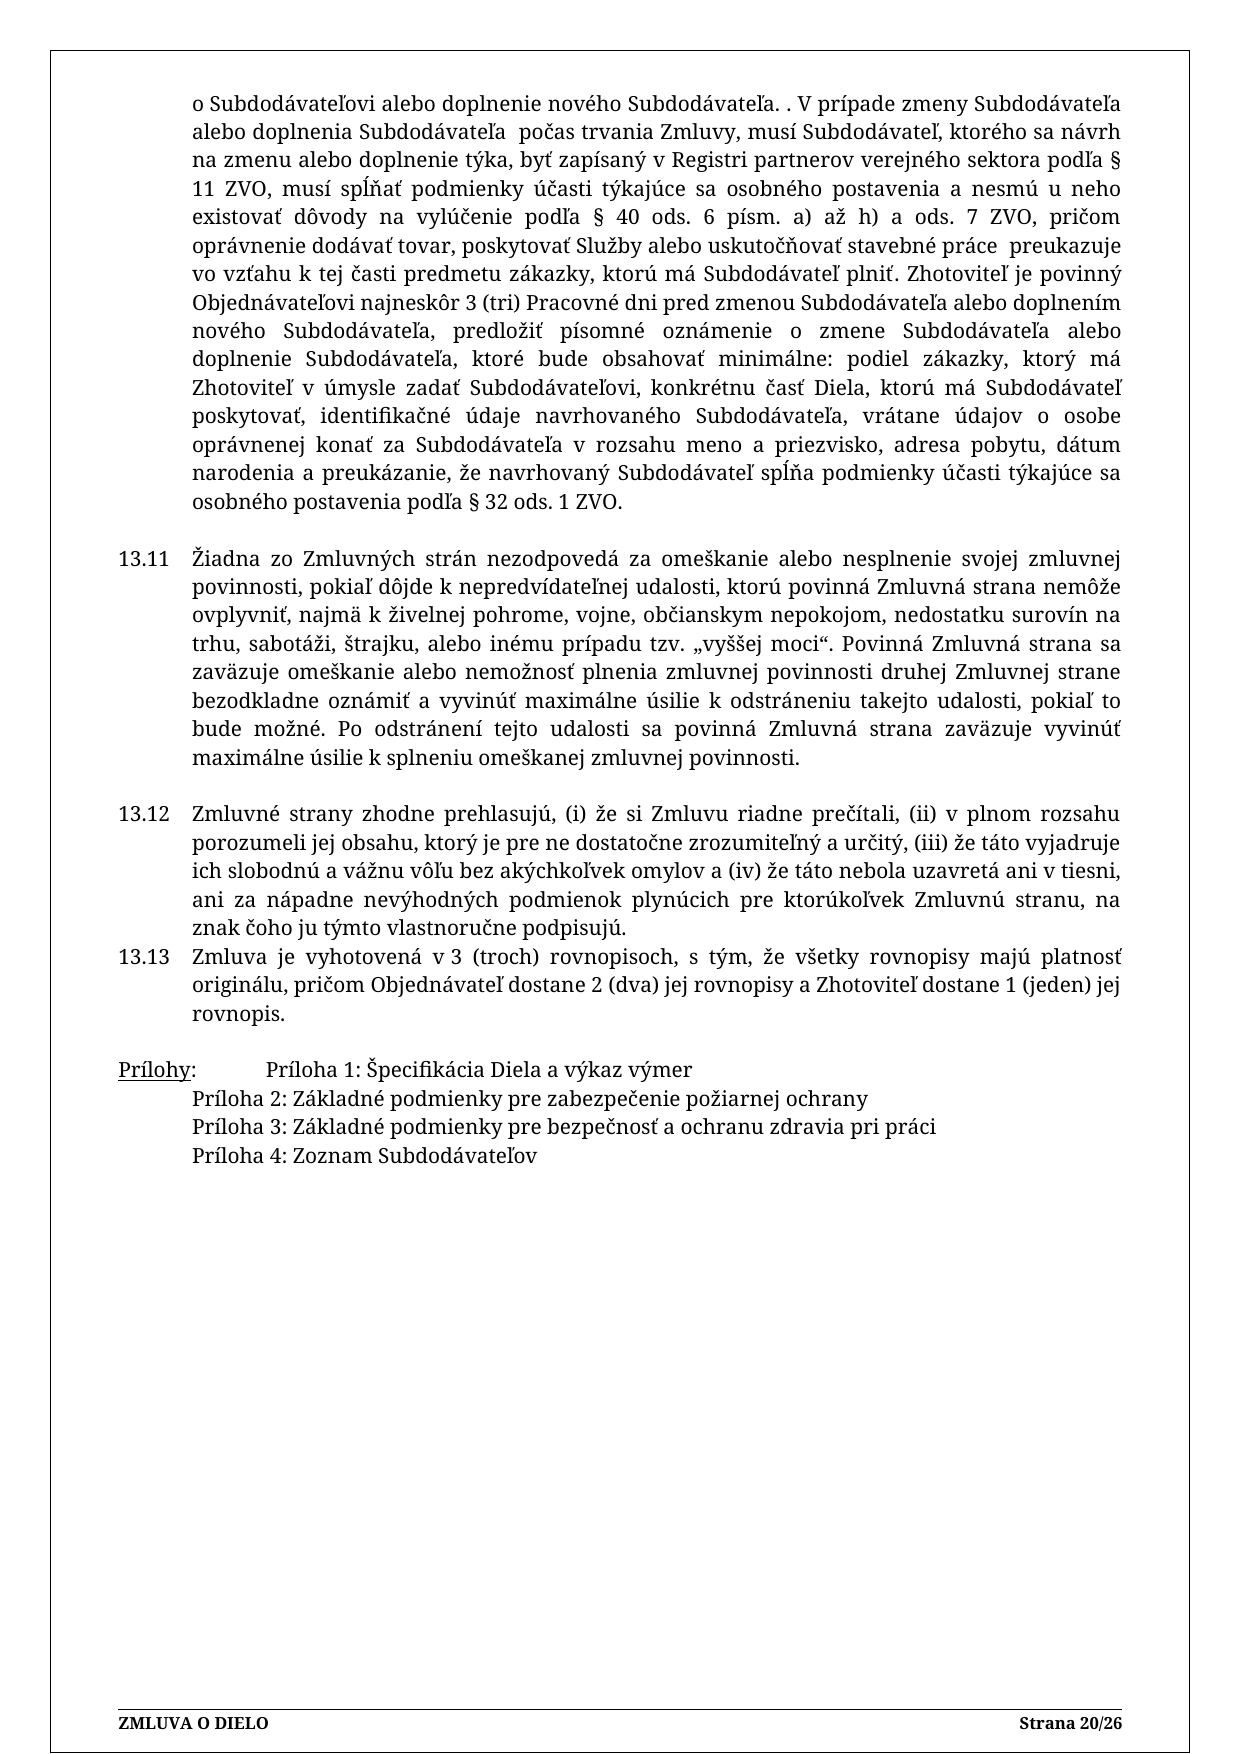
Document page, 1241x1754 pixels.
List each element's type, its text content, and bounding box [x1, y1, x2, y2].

text Príloha 4: Zoznam Subdodávateľov [118, 1141, 1122, 1169]
text Príloha 3: Základné podmienky pre bezpečnosť a ochranu zdravia pri práci [118, 1112, 1122, 1141]
list Žiadna zo Zmluvných strán nezodpovedá za omeškanie alebo nesplnenie svojej zmluvnej povinnosti, pokiaľ dôjde k nepredvídateľnej udalosti, ktorú povinná Zmluvná strana nemôže ovplyvniť, najmä k živelnej pohrome, vojne, občianskym nepokojom, nedostatku surovín na trhu, sabotáži, štrajku, alebo inému prípadu tzv. „vyššej moci“. Povinná Zmluvná strana sa zaväzuje omeškanie alebo nemožnosť plnenia zmluvnej povinnosti druhej Zmluvnej strane bezodkladne oznámiť a vyvinúť maximálne úsilie k odstráneniu takejto udalosti, pokiaľ to bude možné. Po odstránení tejto udalosti sa povinná Zmluvná strana zaväzuje vyvinúť maximálne úsilie k splneniu omeškanej zmluvnej povinnosti. [118, 544, 1122, 771]
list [118, 89, 1122, 515]
text Prílohy: Príloha 1: Špecifikácia Diela a výkaz výmer [118, 1056, 1122, 1084]
text Príloha 2: Základné podmienky pre zabezpečenie požiarnej ochrany [118, 1084, 1122, 1112]
list Zmluvné strany zhodne prehlasujú, (i) že si Zmluvu riadne prečítali, (ii) v plnom rozsahu porozumeli jej obsahu, ktorý je pre ne dostatočne zrozumiteľný a určitý, (iii) že táto vyjadruje ich slobodnú a vážnu vôľu bez akýchkoľvek omylov a (iv) že táto nebola uzavretá ani v tiesni, ani za nápadne nevýhodných podmienok plynúcich pre ktorúkoľvek Zmluvnú stranu, na znak čoho ju týmto vlastnoručne podpisujú. [118, 799, 1122, 942]
list Zmluva je vyhotovená v 3 (troch) rovnopisoch, s tým, že všetky rovnopisy majú platnosť originálu, pričom Objednávateľ dostane 2 (dva) jej rovnopisy a Zhotoviteľ dostane 1 (jeden) jej rovnopis. [118, 942, 1122, 1027]
